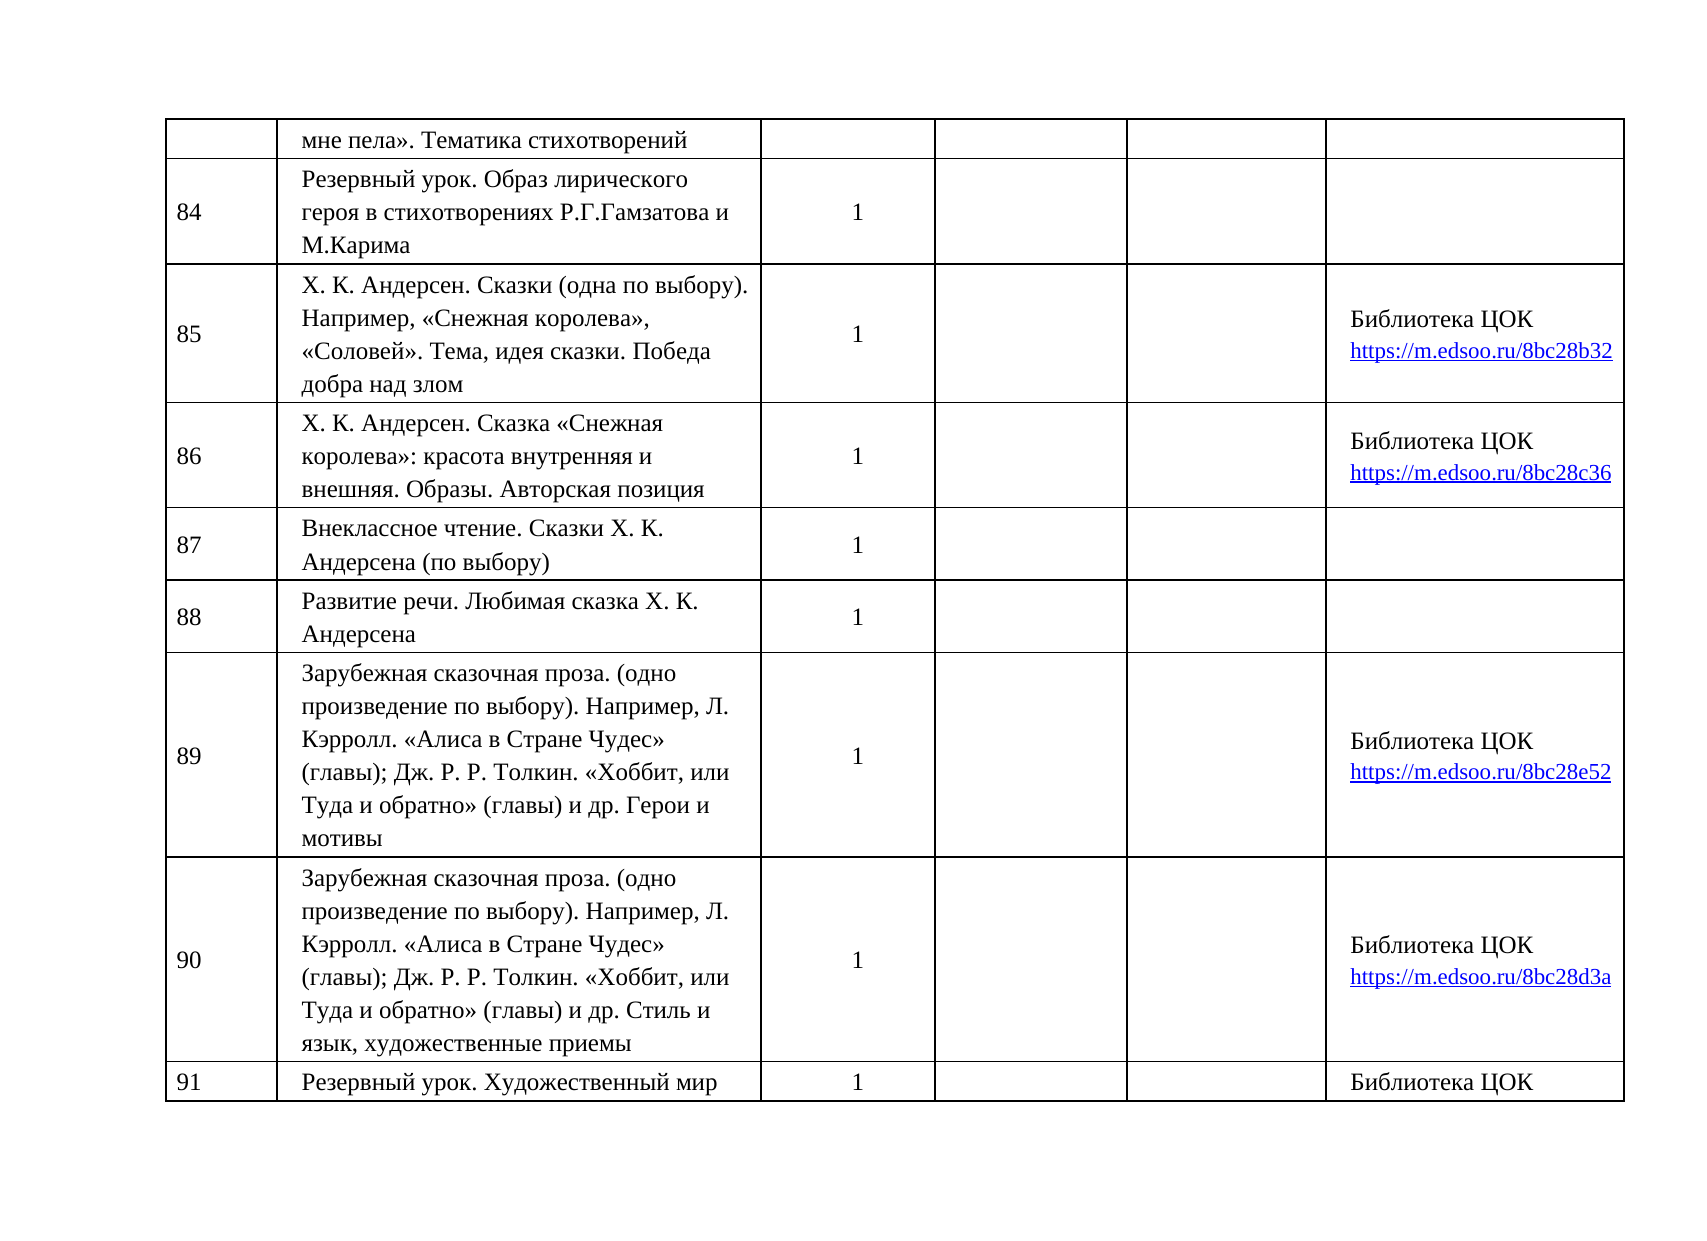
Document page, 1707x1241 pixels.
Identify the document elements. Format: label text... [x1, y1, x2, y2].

table_cell [936, 120, 1126, 157]
table_cell [936, 858, 1126, 1061]
table_cell 89 [167, 653, 276, 856]
table_cell 1 [762, 858, 934, 1061]
table_cell 1 [762, 159, 934, 263]
table_cell Резервный урок. Образ лирического героя в стихотворениях Р.Г.Гамзатова и М.Карима [278, 159, 760, 263]
table_cell Библиотека ЦОК https://m.edsoo.ru/8bc28b32 [1327, 265, 1623, 401]
table_cell 1 [762, 581, 934, 652]
table_cell [1128, 120, 1325, 157]
table_cell Зарубежная сказочная проза. (одно произведение по выбору). Например, Л. Кэрролл. «Алиса в Стране Чудес» (главы); Дж. Р. Р. Толкин. «Хоббит, или Туда и обратно» (главы) и др. Стиль и язык, художественные приемы [278, 858, 760, 1061]
table_cell Зарубежная сказочная проза. (одно произведение по выбору). Например, Л. Кэрролл. «Алиса в Стране Чудес» (главы); Дж. Р. Р. Толкин. «Хоббит, или Туда и обратно» (главы) и др. Герои и мотивы [278, 653, 760, 856]
table_cell [1128, 653, 1325, 856]
table_cell [936, 403, 1126, 507]
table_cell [1327, 1062, 1623, 1100]
table_cell 88 [167, 581, 276, 652]
table_cell [1128, 858, 1325, 1061]
table_cell Развитие речи. Любимая сказка Х. К. Андерсена [278, 581, 760, 652]
table_cell 87 [167, 508, 276, 579]
table_cell [936, 653, 1126, 856]
table_cell [936, 1062, 1126, 1100]
table_cell 91 [167, 1062, 276, 1100]
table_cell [278, 120, 760, 157]
table_cell 86 [167, 403, 276, 507]
table_cell Внеклассное чтение. Сказки Х. К. Андерсена (по выбору) [278, 508, 760, 579]
table_cell Х. К. Андерсен. Сказки (одна по выбору). Например, «Снежная королева», «Соловей». Тема, идея сказки. Победа добра над злом [278, 265, 760, 401]
table_cell 1 [762, 1062, 934, 1100]
table_cell [1128, 508, 1325, 579]
table_cell [1327, 159, 1623, 263]
table_cell [936, 508, 1126, 579]
table_cell [1327, 581, 1623, 652]
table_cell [1327, 120, 1623, 157]
table_cell Х. К. Андерсен. Сказка «Снежная королева»: красота внутренняя и внешняя. Образы. Авторская позиция [278, 403, 760, 507]
table_cell [1128, 265, 1325, 401]
table_cell 90 [167, 858, 276, 1061]
table_cell 1 [762, 508, 934, 579]
table_cell 85 [167, 265, 276, 401]
table_cell 1 [762, 265, 934, 401]
table_cell Библиотека ЦОК https://m.edsoo.ru/8bc28c36 [1327, 403, 1623, 507]
table_cell 1 [762, 653, 934, 856]
table_cell 1 [762, 403, 934, 507]
table_cell [936, 581, 1126, 652]
table_cell 1 [762, 120, 934, 157]
table_cell 84 [167, 159, 276, 263]
table_cell Библиотека ЦОК https://m.edsoo.ru/8bc28e52 [1327, 653, 1623, 856]
table_cell [1128, 403, 1325, 507]
table_cell Библиотека ЦОК https://m.edsoo.ru/8bc28d3a [1327, 858, 1623, 1061]
table_cell [936, 159, 1126, 263]
table_cell [936, 265, 1126, 401]
table_cell [1327, 508, 1623, 579]
table_cell [1128, 581, 1325, 652]
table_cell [278, 1062, 760, 1100]
table_cell [1128, 1062, 1325, 1100]
table_cell [1128, 159, 1325, 263]
table_cell 83 [167, 120, 276, 157]
